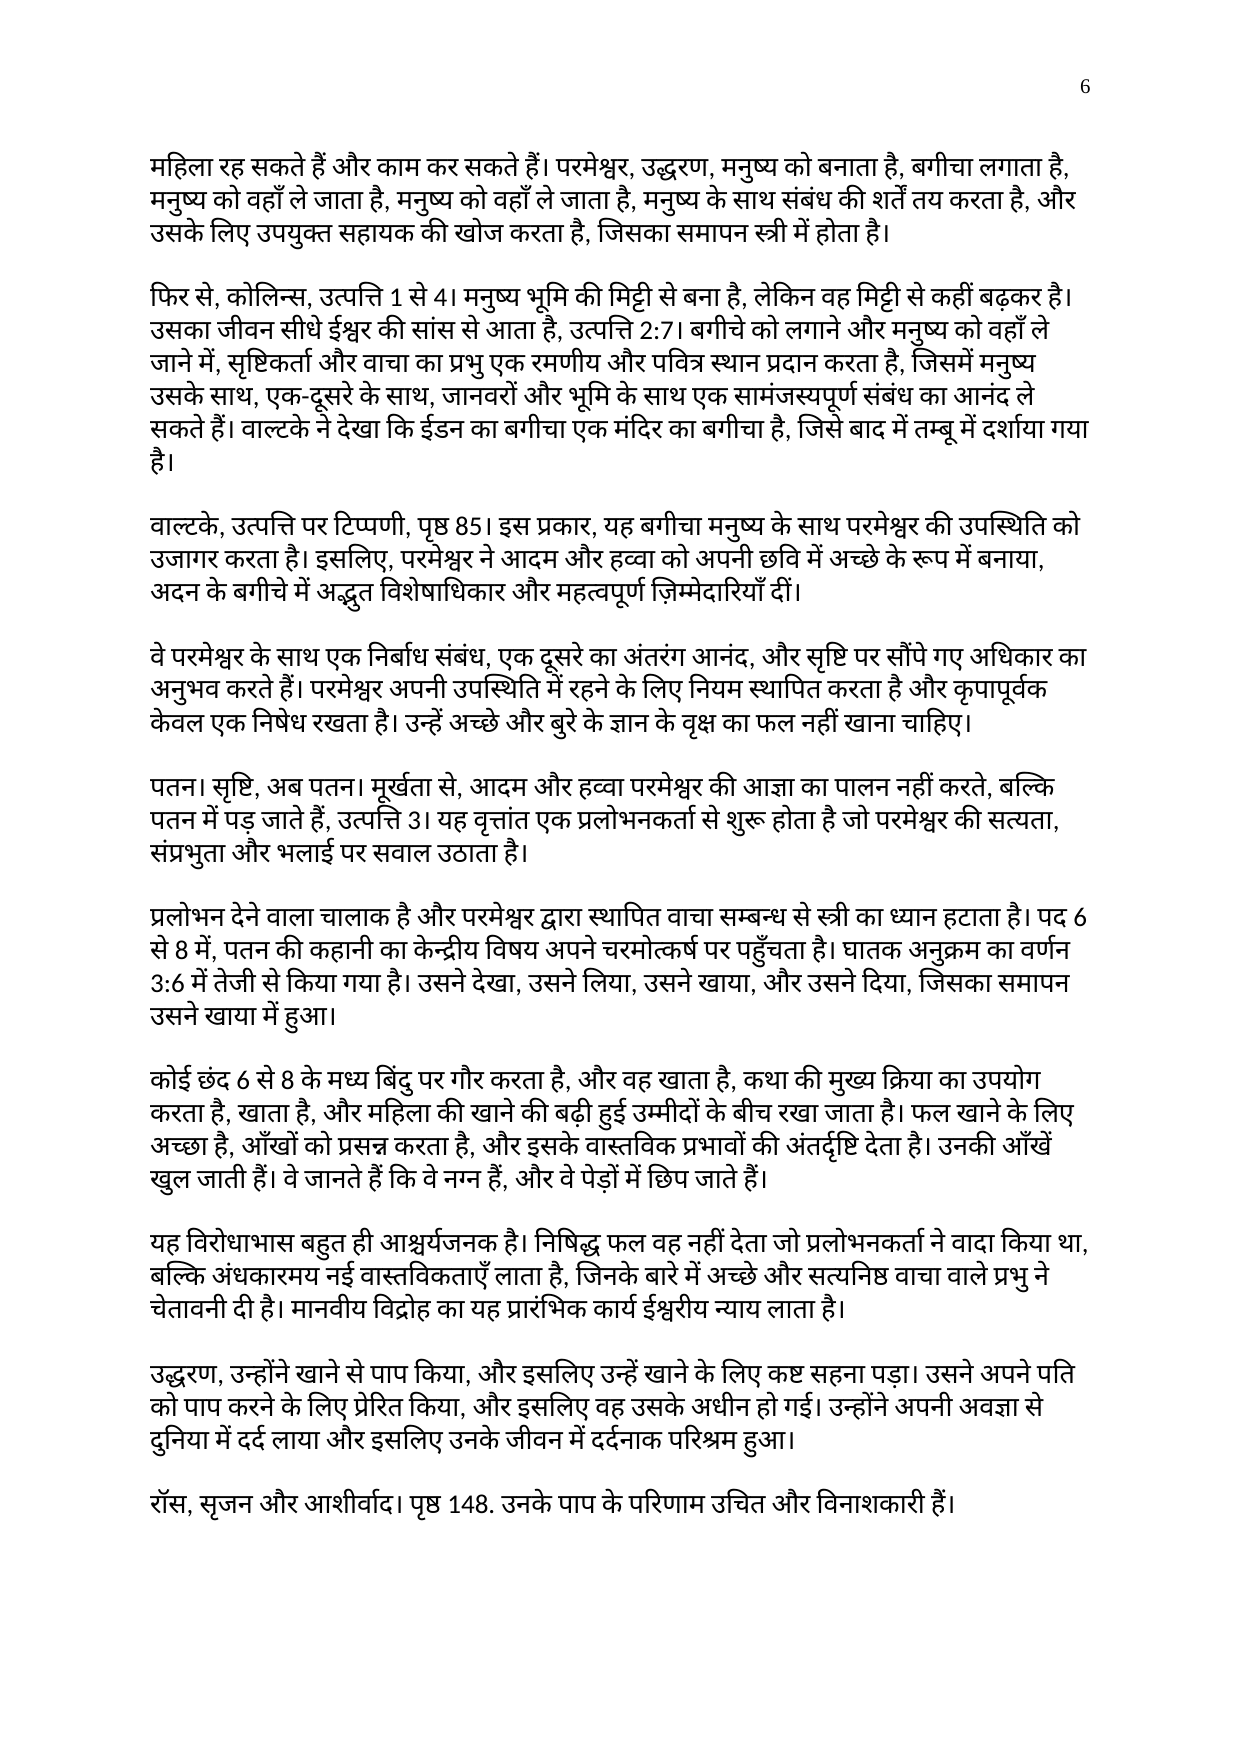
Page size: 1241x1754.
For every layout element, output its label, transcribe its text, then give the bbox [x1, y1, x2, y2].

text प्रलोभन देने वाला चालाक है और परमेश्वर द्वारा स्थापित वाचा सम्बन्ध से स्त्री का ध्यान हटाता है। पद 6 से 8 में, पतन की कहानी का केन्द्रीय विषय अपने चरमोत्कर्ष पर पहुँचता है। घातक अनुक्रम का वर्णन 3:6 में तेजी से किया गया है। उसने देखा, उसने लिया, उसने खाया, और उसने दिया, जिसका समापन उसने खाया में हुआ। [150, 900, 1090, 1032]
text पतन। सृष्टि, अब पतन। मूर्खता से, आदम और हव्वा परमेश्वर की आज्ञा का पालन नहीं करते, बल्कि पतन में पड़ जाते हैं, उत्पत्ति 3। यह वृत्तांत एक प्रलोभनकर्ता से शुरू होता है जो परमेश्वर की सत्यता, संप्रभुता और भलाई पर सवाल उठाता है। [150, 770, 1090, 869]
text उद्धरण, उन्होंने खाने से पाप किया, और इसलिए उन्हें खाने के लिए कष्ट सहना पड़ा। उसने अपने पति को पाप करने के लिए प्रेरित किया, और इसलिए वह उसके अधीन हो गई। उन्होंने अपनी अवज्ञा से दुनिया में दर्द लाया और इसलिए उनके जीवन में दर्दनाक परिश्रम हुआ। [150, 1357, 1090, 1456]
text वे परमेश्वर के साथ एक निर्बाध संबंध, एक दूसरे का अंतरंग आनंद, और सृष्टि पर सौंपे गए अधिकार का अनुभव करते हैं। परमेश्वर अपनी उपस्थिति में रहने के लिए नियम स्थापित करता है और कृपापूर्वक केवल एक निषेध रखता है। उन्हें अच्छे और बुरे के ज्ञान के वृक्ष का फल नहीं खाना चाहिए। [150, 640, 1090, 739]
text रॉस, सृजन और आशीर्वाद। पृष्ठ 148. उनके पाप के परिणाम उचित और विनाशकारी हैं। [150, 1487, 1090, 1520]
text यह विरोधाभास बहुत ही आश्चर्यजनक है। निषिद्ध फल वह नहीं देता जो प्रलोभनकर्ता ने वादा किया था, बल्कि अंधकारमय नई वास्तविकताएँ लाता है, जिनके बारे में अच्छे और सत्यनिष्ठ वाचा वाले प्रभु ने चेतावनी दी है। मानवीय विद्रोह का यह प्रारंभिक कार्य ईश्वरीय न्याय लाता है। [150, 1227, 1090, 1326]
text वाल्टके, उत्पत्ति पर टिप्पणी, पृष्ठ 85। इस प्रकार, यह बगीचा मनुष्य के साथ परमेश्वर की उपस्थिति को उजागर करता है। इसलिए, परमेश्वर ने आदम और हव्वा को अपनी छवि में अच्छे के रूप में बनाया, अदन के बगीचे में अद्भुत विशेषाधिकार और महत्वपूर्ण ज़िम्मेदारियाँ दीं। [150, 509, 1090, 608]
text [150, 150, 1090, 249]
text कोई छंद 6 से 8 के मध्य बिंदु पर गौर करता है, और वह खाता है, कथा की मुख्य क्रिया का उपयोग करता है, खाता है, और महिला की खाने की बढ़ी हुई उम्मीदों के बीच रखा जाता है। फल खाने के लिए अच्छा है, आँखों को प्रसन्न करता है, और इसके वास्तविक प्रभावों की अंतर्दृष्टि देता है। उनकी आँखें खुल जाती हैं। वे जानते हैं कि वे नग्न हैं, और वे पेड़ों में छिप जाते हैं। [150, 1063, 1090, 1195]
text फिर से, कोलिन्स, उत्पत्ति 1 से 4। मनुष्य भूमि की मिट्टी से बना है, लेकिन वह मिट्टी से कहीं बढ़कर है। उसका जीवन सीधे ईश्वर की सांस से आता है, उत्पत्ति 2:7। बगीचे को लगाने और मनुष्य को वहाँ ले जाने में, सृष्टिकर्ता और वाचा का प्रभु एक रमणीय और पवित्र स्थान प्रदान करता है, जिसमें मनुष्य उसके साथ, एक-दूसरे के साथ, जानवरों और भूमि के साथ एक सामंजस्यपूर्ण संबंध का आनंद ले सकते हैं। वाल्टके ने देखा कि ईडन का बगीचा एक मंदिर का बगीचा है, जिसे बाद में तम्बू में दर्शाया गया है। [150, 280, 1090, 478]
